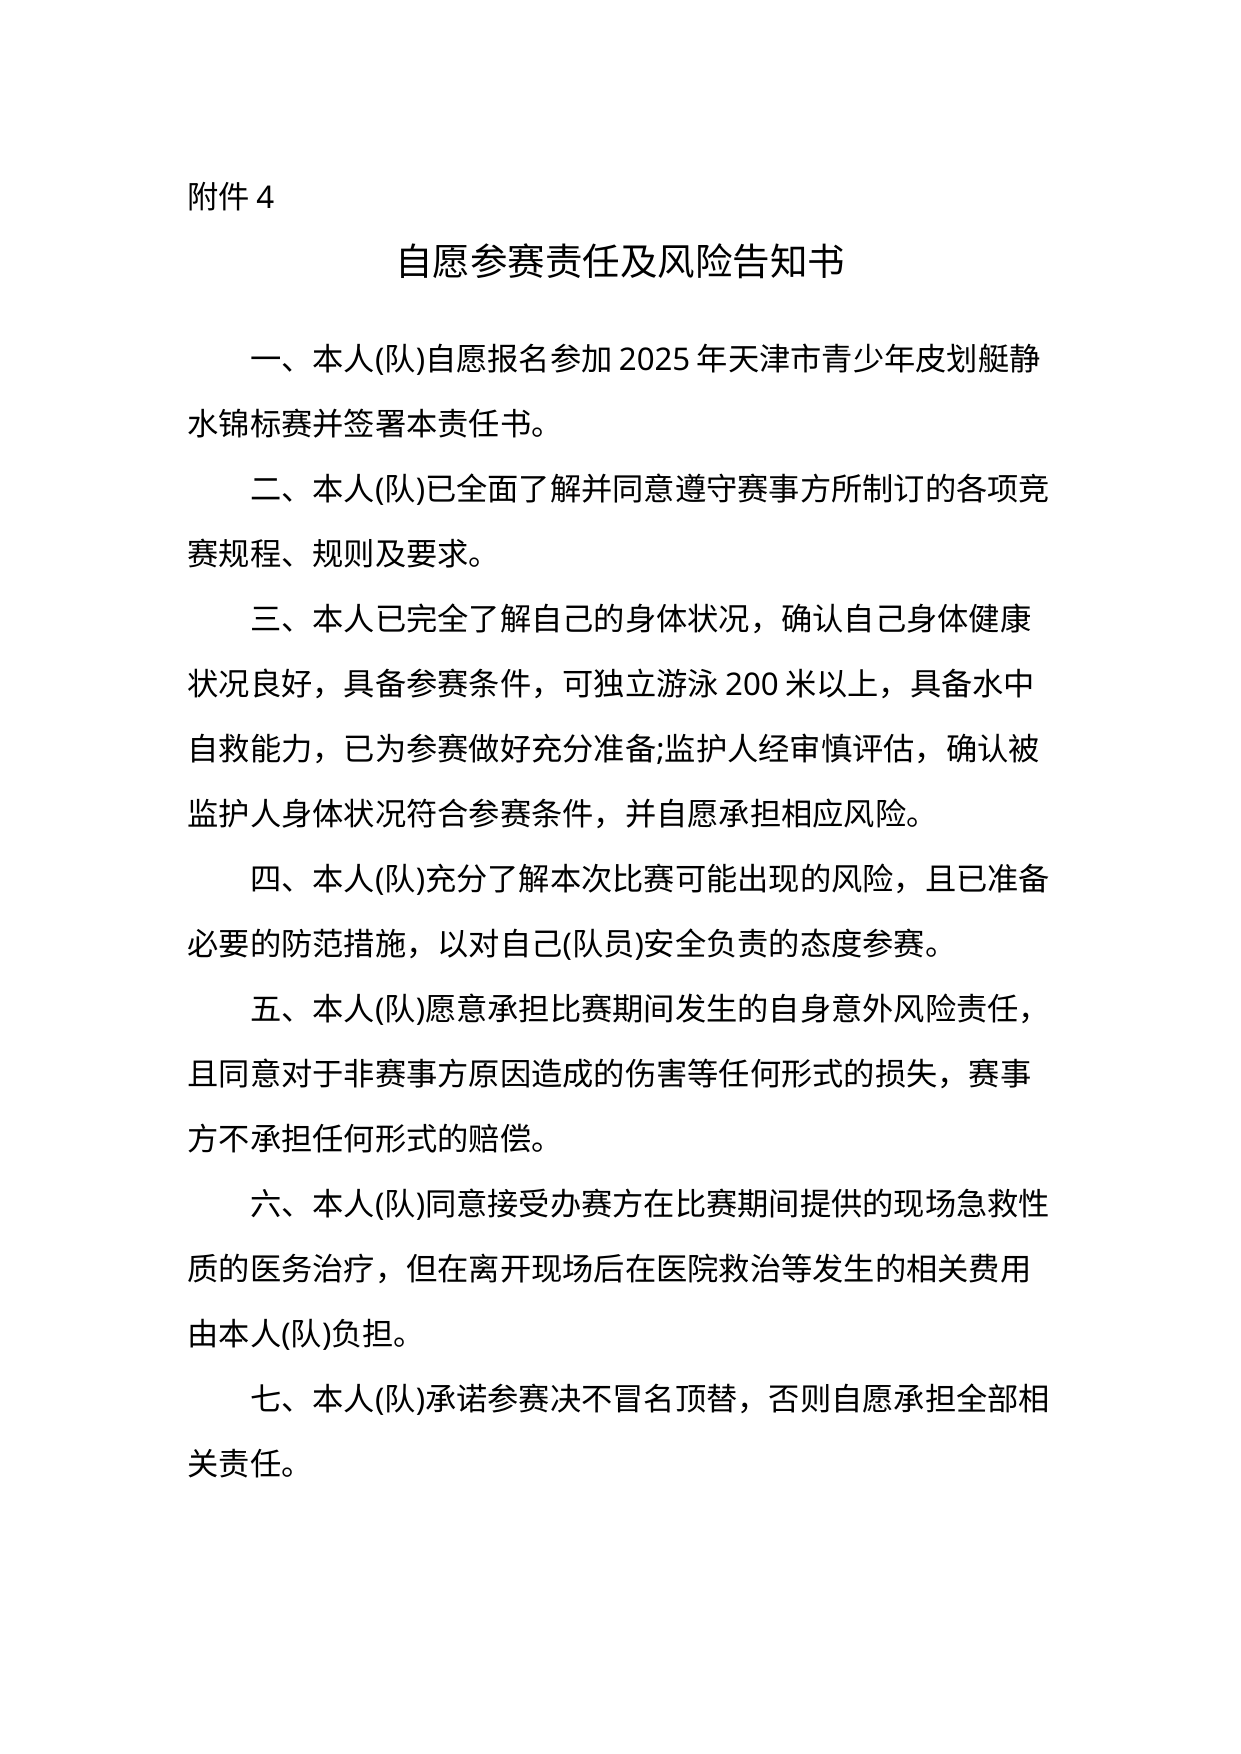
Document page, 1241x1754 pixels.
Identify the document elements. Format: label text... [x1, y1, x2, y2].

text 二、本人(队)已全面了解并同意遵守赛事方所制订的各项竞赛规程、规则及要求。 [187, 454, 1053, 584]
text 六、本人(队)同意接受办赛方在比赛期间提供的现场急救性质的医务治疗，但在离开现场后在医院救治等发生的相关费用由本人(队)负担。 [187, 1169, 1053, 1364]
text 自愿参赛责任及风险告知书 [187, 227, 1053, 292]
text 一、本人(队)自愿报名参加2025年天津市青少年皮划艇静水锦标赛并签署本责任书。 [187, 324, 1053, 454]
text 五、本人(队)愿意承担比赛期间发生的自身意外风险责任，且同意对于非赛事方原因造成的伤害等任何形式的损失，赛事方不承担任何形式的赔偿。 [187, 974, 1053, 1169]
text 三、本人已完全了解自己的身体状况，确认自己身体健康状况良好，具备参赛条件，可独立游泳200米以上，具备水中自救能力，已为参赛做好充分准备;监护人经审慎评估，确认被监护人身体状况符合参赛条件，并自愿承担相应风险。 [187, 584, 1053, 844]
text 七、本人(队)承诺参赛决不冒名顶替，否则自愿承担全部相关责任。 [187, 1364, 1053, 1494]
text 附件4 [187, 162, 1053, 227]
text 四、本人(队)充分了解本次比赛可能出现的风险，且已准备必要的防范措施，以对自己(队员)安全负责的态度参赛。 [187, 844, 1053, 974]
